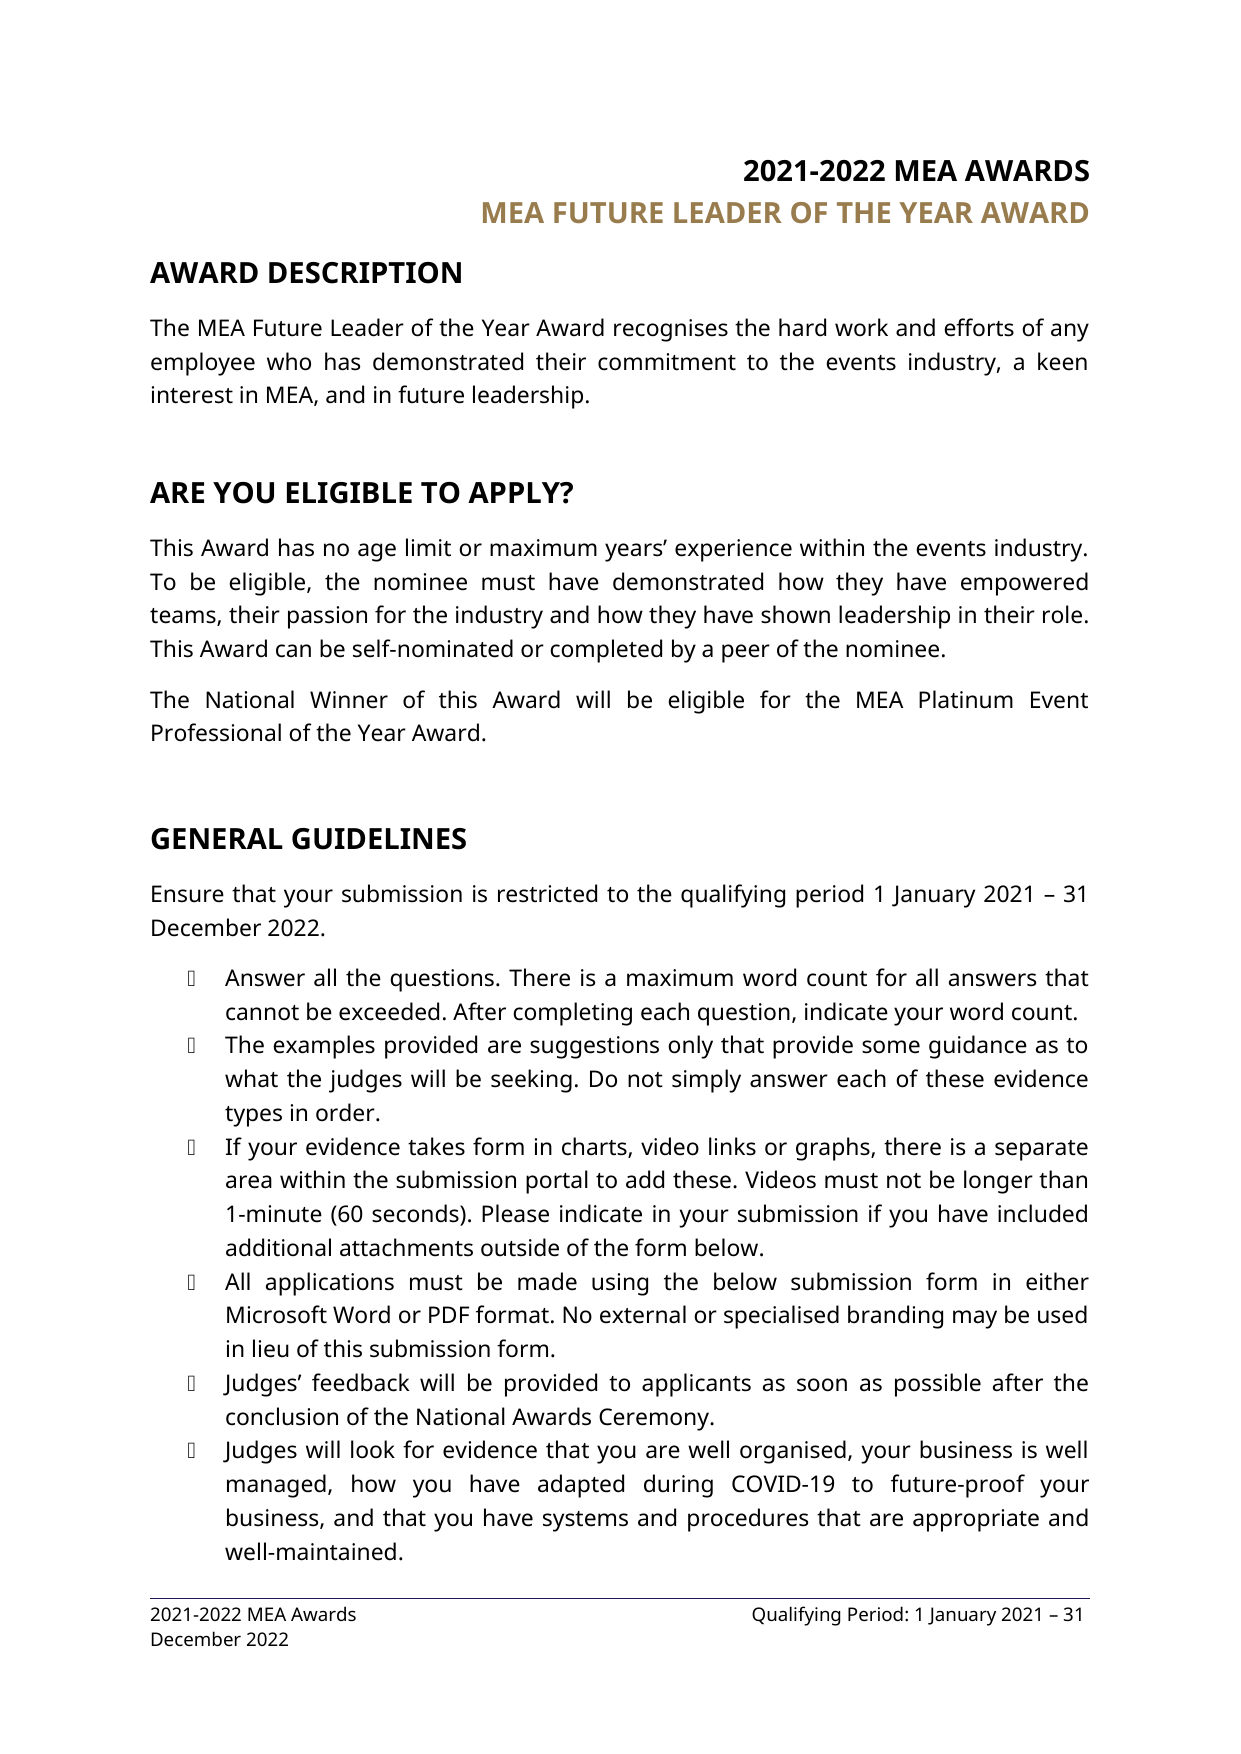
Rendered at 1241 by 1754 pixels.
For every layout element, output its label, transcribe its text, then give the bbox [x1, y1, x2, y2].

text The National Winner of this Award will be eligible for the MEA Platinum Event Professional of the Year Award. [150, 684, 1090, 749]
text AWARD DESCRIPTION [150, 252, 1090, 292]
list If your evidence takes form in charts, video links or graphs, there is a separate area within the submission portal to add these. Videos must not be longer than 1-minute (60 seconds). Please indicate in your submission if you have included additional attachments outside of the form below. [187, 1131, 1090, 1263]
text The MEA Future Leader of the Year Award recognises the hard work and efforts of any employee who has demonstrated their commitment to the events industry, a keen interest in MEA, and in future leadership. [150, 312, 1090, 411]
text Ensure that your submission is restricted to the qualifying period 1 January 2021 – 31 December 2022. [150, 878, 1090, 943]
list All applications must be made using the below submission form in either Microsoft Word or PDF format. No external or specialised branding may be used in lieu of this submission form. [187, 1266, 1090, 1364]
list The examples provided are suggestions only that provide some guidance as to what the judges will be seeking. Do not simply answer each of these evidence types in order. [187, 1029, 1090, 1128]
list Judges will look for evidence that you are well organised, your business is well managed, how you have adapted during COVID-19 to future-proof your business, and that you have systems and procedures that are appropriate and well-maintained. [187, 1434, 1090, 1567]
list Answer all the questions. There is a maximum word count for all answers that cannot be exceeded. After completing each question, indicate your word count. [187, 962, 1090, 1027]
list Judges’ feedback will be provided to applicants as soon as possible after the conclusion of the National Awards Ceremony. [187, 1367, 1090, 1432]
text ARE YOU ELIGIBLE TO APPLY? [150, 430, 1090, 512]
text This Award has no age limit or maximum years’ experience within the events industry. To be eligible, the nominee must have demonstrated how they have empowered teams, their passion for the industry and how they have shown leadership in their role. This Award can be self-nominated or completed by a peer of the nominee. [150, 532, 1090, 664]
text GENERAL GUIDELINES [150, 818, 1090, 858]
text 2021-2022 MEA AWARDS MEA FUTURE LEADER OF THE YEAR AWARD [150, 150, 1090, 232]
